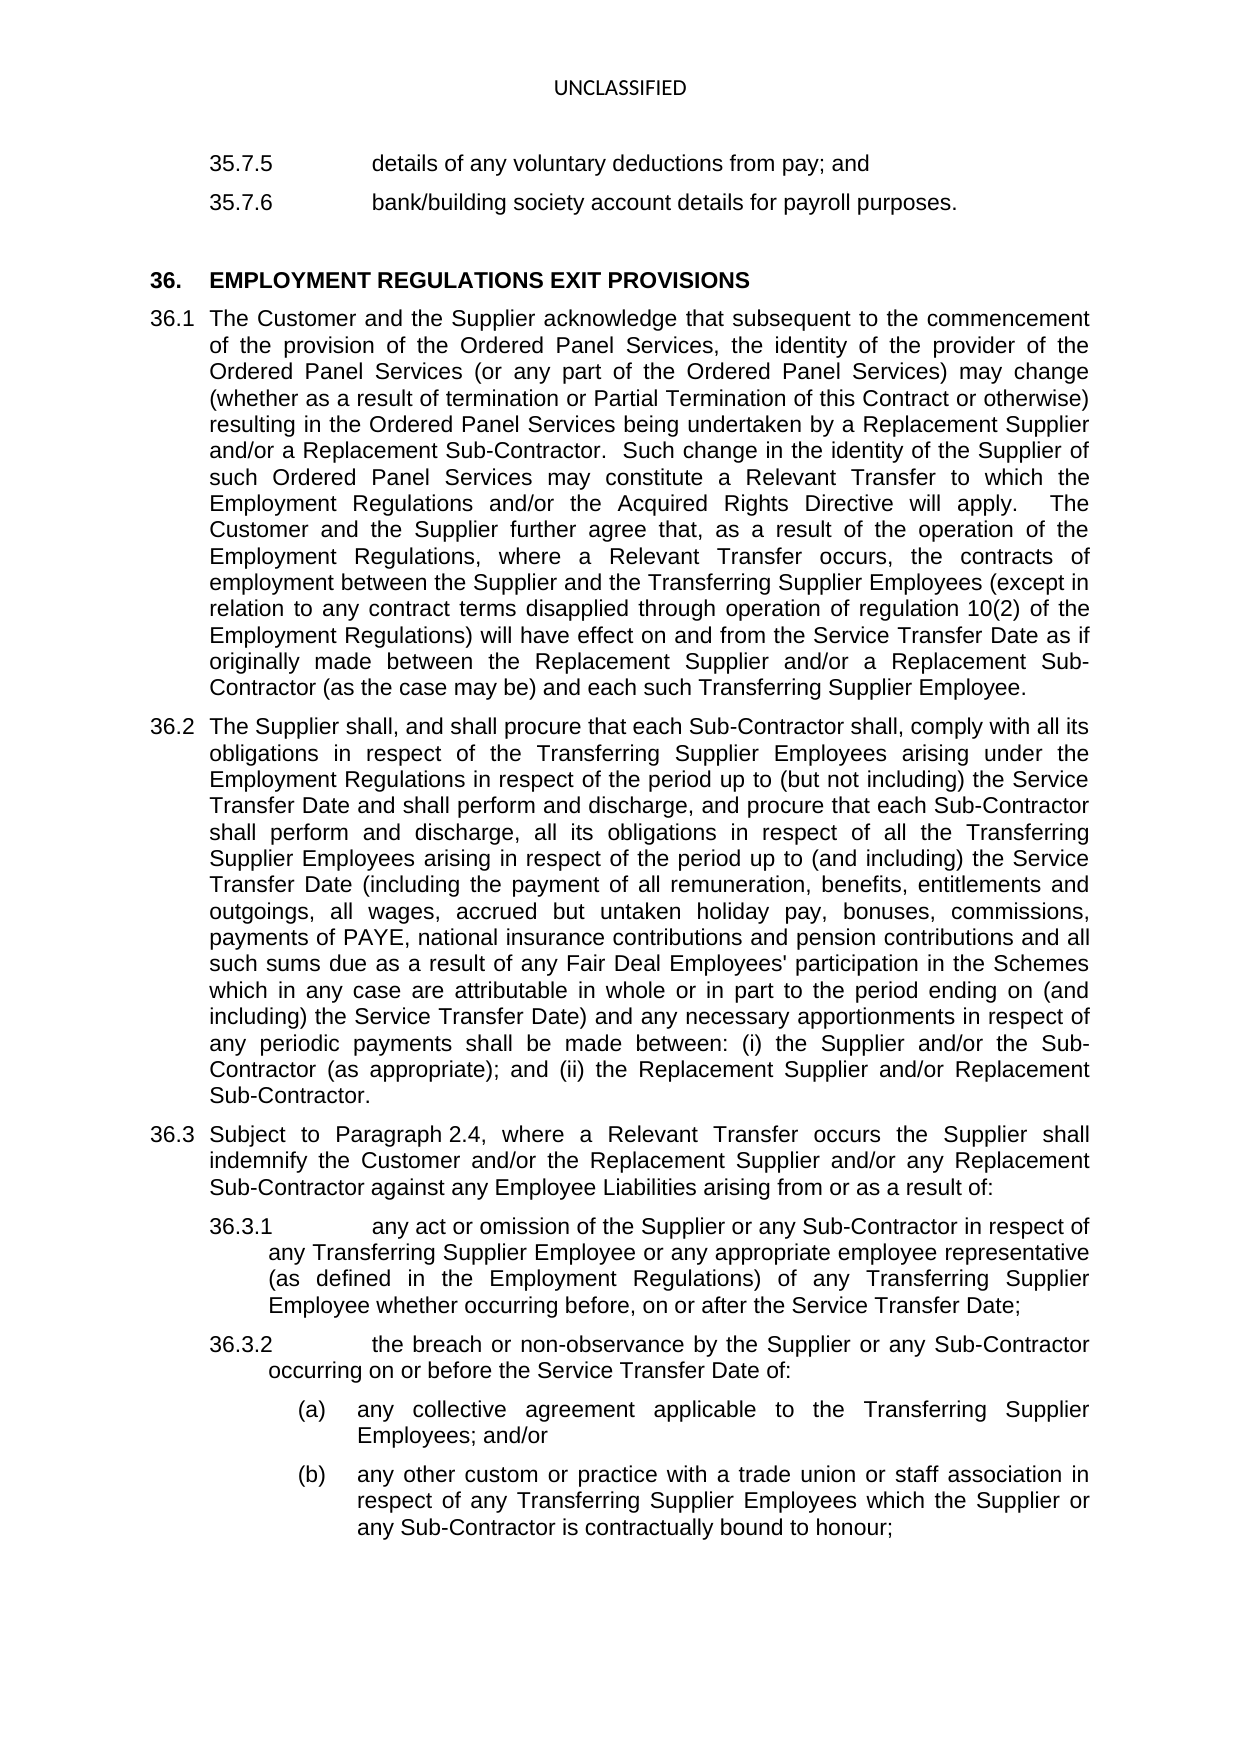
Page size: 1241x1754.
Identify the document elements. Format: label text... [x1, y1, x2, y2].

text details of any voluntary deductions from pay; and [209, 150, 1090, 176]
text bank/building society account details for payroll purposes. [209, 189, 1090, 215]
text any act or omission of the Supplier or any Sub-Contractor in respect of any Transferring Supplier Employee or any appropriate employee representative (as defined in the Employment Regulations) of any Transferring Supplier Employee whether occurring before, on or after the Service Transfer Date; [209, 1213, 1090, 1318]
text The Customer and the Supplier acknowledge that subsequent to the commencement of the provision of the Ordered Panel Services, the identity of the provider of the Ordered Panel Services (or any part of the Ordered Panel Services) may change (whether as a result of termination or Partial Termination of this Contract or otherwise) resulting in the Ordered Panel Services being undertaken by a Replacement Supplier and/or a Replacement Sub-Contractor. Such change in the identity of the Supplier of such Ordered Panel Services may constitute a Relevant Transfer to which the Employment Regulations and/or the Acquired Rights Directive will apply. The Customer and the Supplier further agree that, as a result of the operation of the Employment Regulations, where a Relevant Transfer occurs, the contracts of employment between the Supplier and the Transferring Supplier Employees (except in relation to any contract terms disapplied through operation of regulation 10(2) of the Employment Regulations) will have effect on and from the Service Transfer Date as if originally made between the Replacement Supplier and/or a Replacement Sub-Contractor (as the case may be) and each such Transferring Supplier Employee. [150, 305, 1090, 701]
text The Supplier shall, and shall procure that each Sub-Contractor shall, comply with all its obligations in respect of the Transferring Supplier Employees arising under the Employment Regulations in respect of the period up to (but not including) the Service Transfer Date and shall perform and discharge, and procure that each Sub-Contractor shall perform and discharge, all its obligations in respect of all the Transferring Supplier Employees arising in respect of the period up to (and including) the Service Transfer Date (including the payment of all remuneration, benefits, entitlements and outgoings, all wages, accrued but untaken holiday pay, bonuses, commissions, payments of PAYE, national insurance contributions and pension contributions and all such sums due as a result of any Fair Deal Employees' participation in the Schemes which in any case are attributable in whole or in part to the period ending on (and including) the Service Transfer Date) and any necessary apportionments in respect of any periodic payments shall be made between: (i) the Supplier and/or the Sub-Contractor (as appropriate); and (ii) the Replacement Supplier and/or Replacement Sub-Contractor. [150, 713, 1090, 1108]
text the breach or non-observance by the Supplier or any Sub-Contractor occurring on or before the Service Transfer Date of: [209, 1331, 1090, 1383]
text any other custom or practice with a trade union or staff association in respect of any Transferring Supplier Employees which the Supplier or any Sub-Contractor is contractually bound to honour; [298, 1461, 1090, 1540]
text Subject to Paragraph 2.4, where a Relevant Transfer occurs the Supplier shall indemnify the Customer and/or the Replacement Supplier and/or any Replacement Sub-Contractor against any Employee Liabilities arising from or as a result of: [150, 1121, 1090, 1200]
text any collective agreement applicable to the Transferring Supplier Employees; and/or [298, 1396, 1090, 1448]
subtitle EMPLOYMENT REGULATIONS EXIT PROVISIONS [150, 267, 1090, 293]
